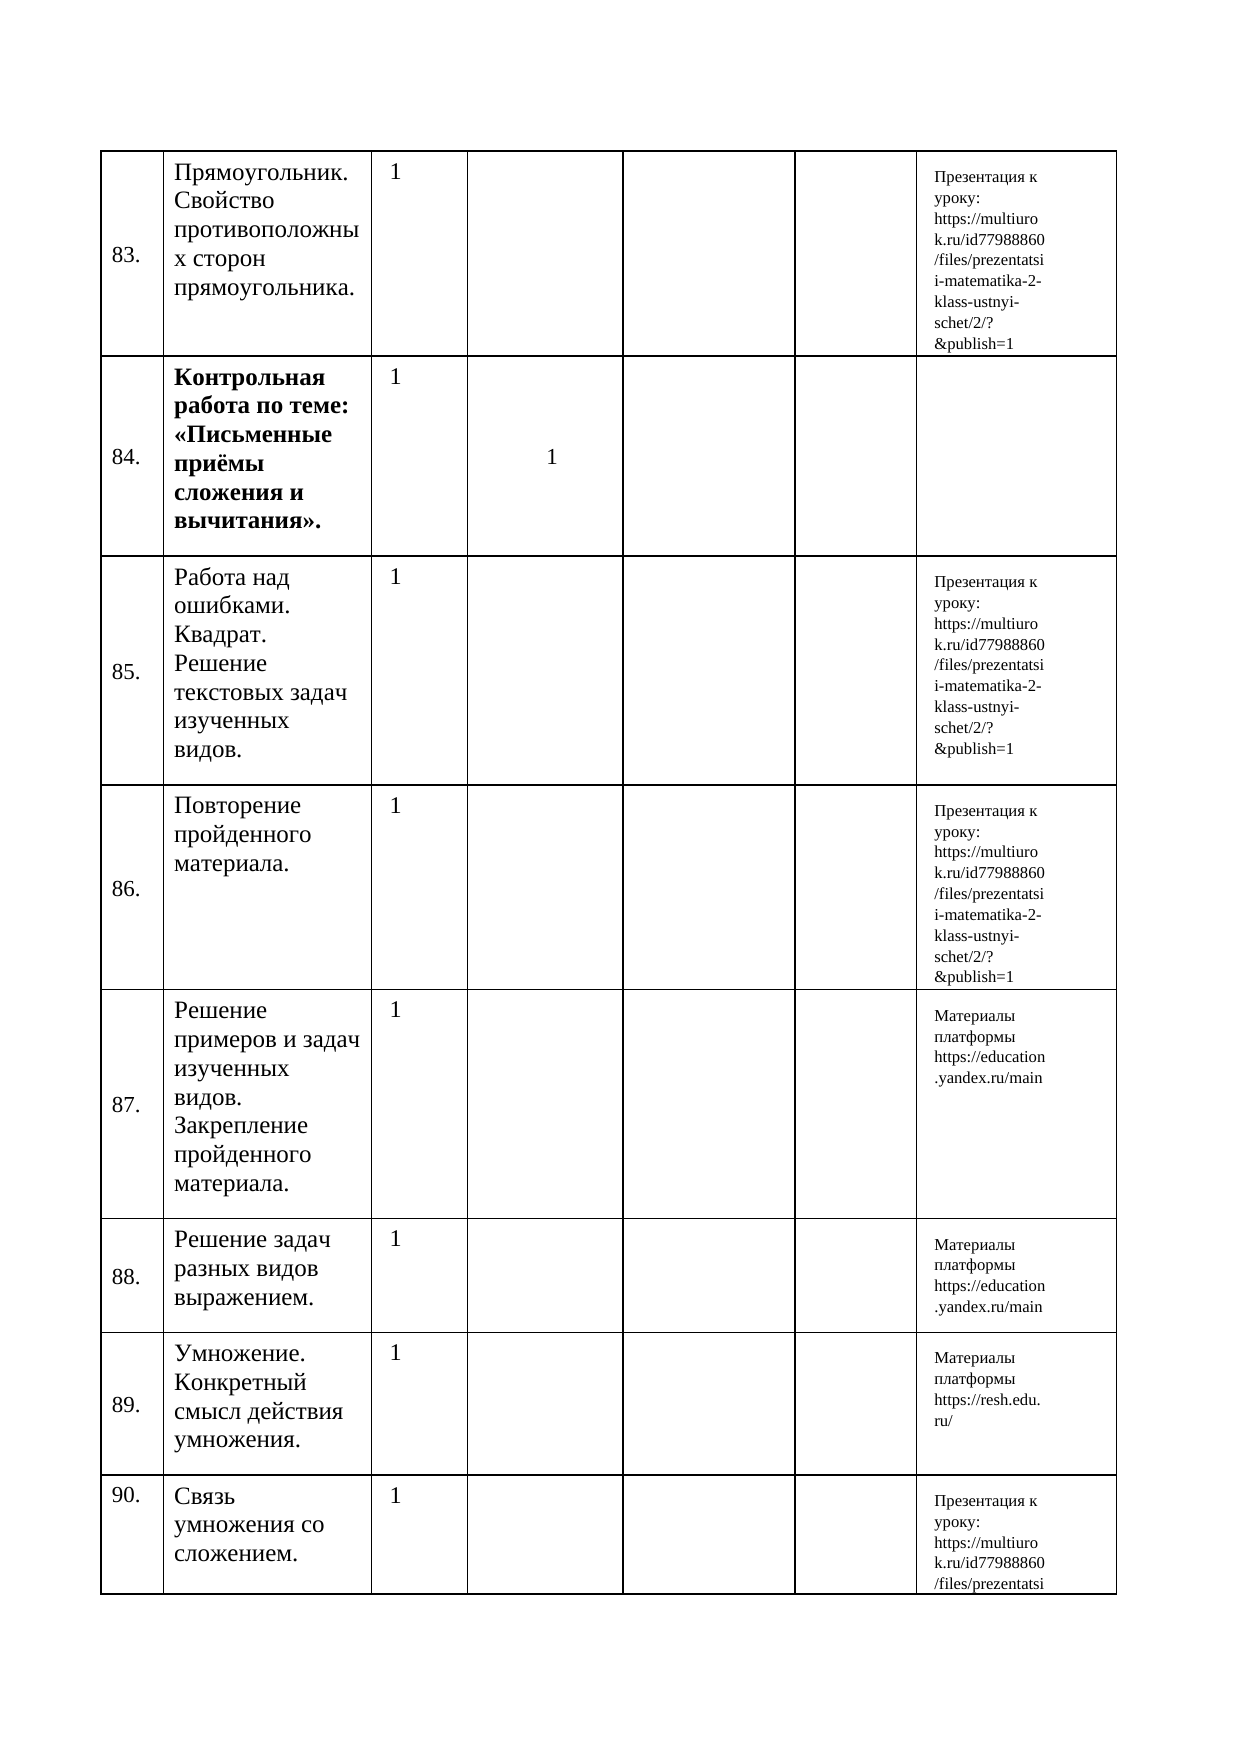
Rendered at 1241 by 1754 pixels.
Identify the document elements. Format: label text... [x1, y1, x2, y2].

table_cell Материалы платформы https://resh.edu.ru/ [917, 1333, 1116, 1474]
table_cell 1 [372, 357, 467, 555]
table_cell Презентация к уроку: https://multiurok.ru/id77988860/files/prezentatsii-matematika-2-klass-ustnyi-schet/2/?&publish=1 [917, 557, 1116, 784]
table_cell [102, 1476, 163, 1593]
table_cell 1 [468, 357, 622, 555]
table_cell [102, 557, 163, 784]
table_cell [624, 1476, 794, 1593]
table_cell [102, 152, 163, 355]
table_cell [102, 1219, 163, 1331]
table_cell [468, 152, 622, 355]
table_cell [624, 1333, 794, 1474]
table_cell 1 [372, 990, 467, 1218]
table_cell [624, 1219, 794, 1331]
table_cell [102, 1333, 163, 1474]
table_cell 1 [372, 557, 467, 784]
table_cell [624, 152, 794, 355]
table_cell Работа над ошибками. Квадрат. Решение текстовых задач изученных видов. [164, 557, 371, 784]
table_cell [624, 990, 794, 1218]
table_cell [468, 1476, 622, 1593]
table_cell [468, 1219, 622, 1331]
table_cell [624, 786, 794, 989]
table_cell Решение задач разных видов выражением. [164, 1219, 371, 1331]
table_cell [796, 786, 916, 989]
table_cell Решение примеров и задач изученных видов. Закрепление пройденного материала. [164, 990, 371, 1218]
table_cell 1 [372, 152, 467, 355]
table_cell [468, 557, 622, 784]
table_cell [468, 1333, 622, 1474]
table_cell Прямоугольник. Свойство противоположных сторон прямоугольника. [164, 152, 371, 355]
table_cell [796, 1219, 916, 1331]
table_cell Материалы платформы https://education.yandex.ru/main [917, 1219, 1116, 1331]
table_cell [468, 990, 622, 1218]
table_cell [624, 357, 794, 555]
table_cell [796, 357, 916, 555]
table_cell Материалы платформы https://education.yandex.ru/main [917, 990, 1116, 1218]
table_cell [796, 1476, 916, 1593]
table_cell [102, 357, 163, 555]
table_cell 1 [372, 1476, 467, 1593]
table_cell [796, 152, 916, 355]
table_cell [917, 357, 1116, 555]
table_cell [796, 557, 916, 784]
table_cell Презентация к уроку: https://multiurok.ru/id77988860/files/prezentatsii-matematika-2-klass-ustnyi-schet/2/?&publish=1 [917, 786, 1116, 989]
table_cell [796, 990, 916, 1218]
table_cell 1 [372, 1333, 467, 1474]
table_cell Повторение пройденного материала. [164, 786, 371, 989]
table_cell [468, 786, 622, 989]
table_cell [164, 1476, 371, 1593]
table_cell [796, 1333, 916, 1474]
table_cell [102, 786, 163, 989]
table_cell [624, 557, 794, 784]
table_cell 1 [372, 786, 467, 989]
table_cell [917, 1476, 1116, 1593]
table_cell Контрольная работа по теме: «Письменные приёмы сложения и вычитания». [164, 357, 371, 555]
table_cell 1 [372, 1219, 467, 1331]
table_cell [102, 990, 163, 1218]
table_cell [917, 152, 1116, 355]
table_cell Умножение. Конкретный смысл действия умножения. [164, 1333, 371, 1474]
